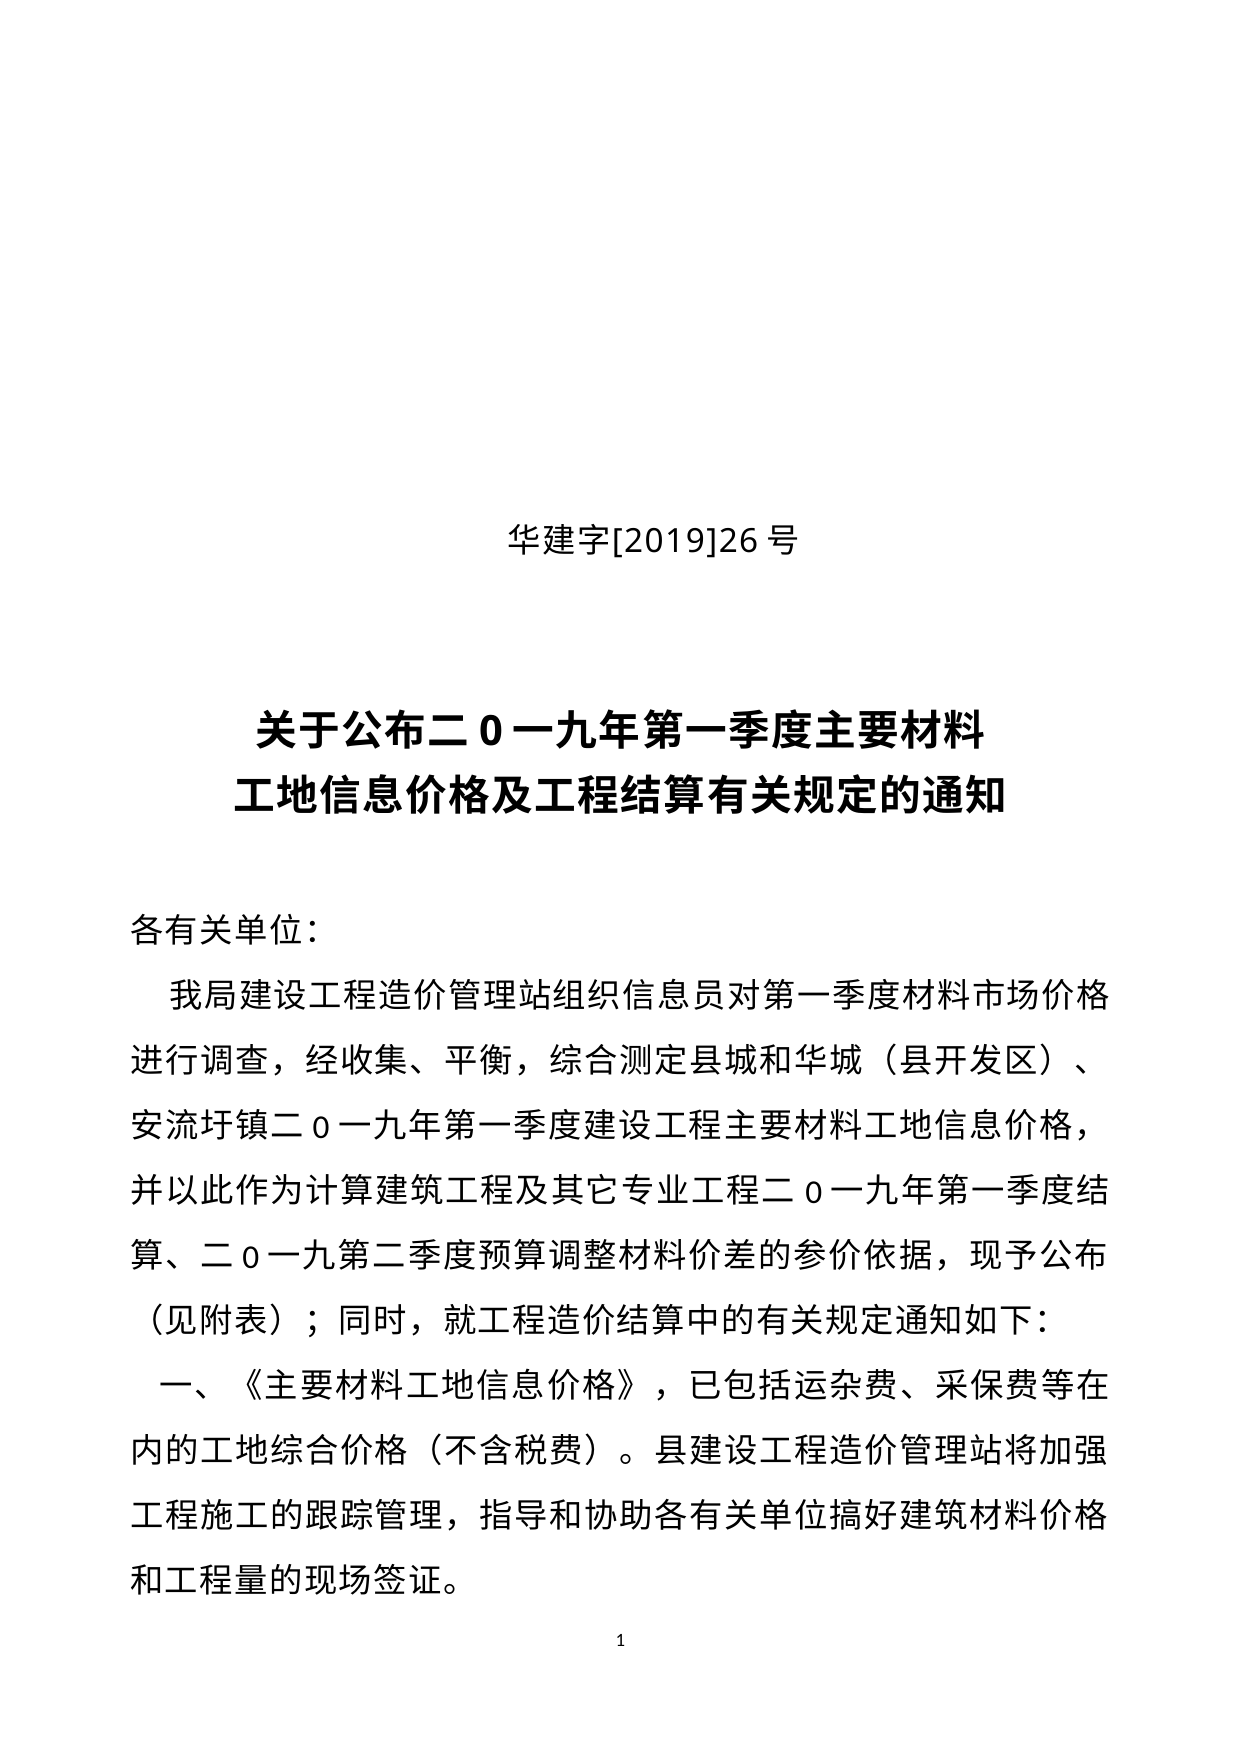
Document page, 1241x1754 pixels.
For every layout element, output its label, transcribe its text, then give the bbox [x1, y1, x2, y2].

text 关于公布二0一九年第一季度主要材料 [130, 692, 1110, 757]
text 一、《主要材料工地信息价格》，已包括运杂费、采保费等在内的工地综合价格（不含税费）。县建设工程造价管理站将加强工程施工的跟踪管理，指导和协助各有关单位搞好建筑材料价格和工程量的现场签证。 [130, 1342, 1110, 1602]
text 工地信息价格及工程结算有关规定的通知 [130, 757, 1110, 822]
text 我局建设工程造价管理站组织信息员对第一季度材料市场价格进行调查，经收集、平衡，综合测定县城和华城（县开发区）、安流圩镇二0一九年第一季度建设工程主要材料工地信息价格，并以此作为计算建筑工程及其它专业工程二0一九年第一季度结算、二0一九第二季度预算调整材料价差的参价依据，现予公布（见附表）；同时，就工程造价结算中的有关规定通知如下： [130, 952, 1110, 1342]
text 各有关单位： [130, 887, 1110, 952]
text 华建字[2019]26号 [130, 497, 1110, 562]
